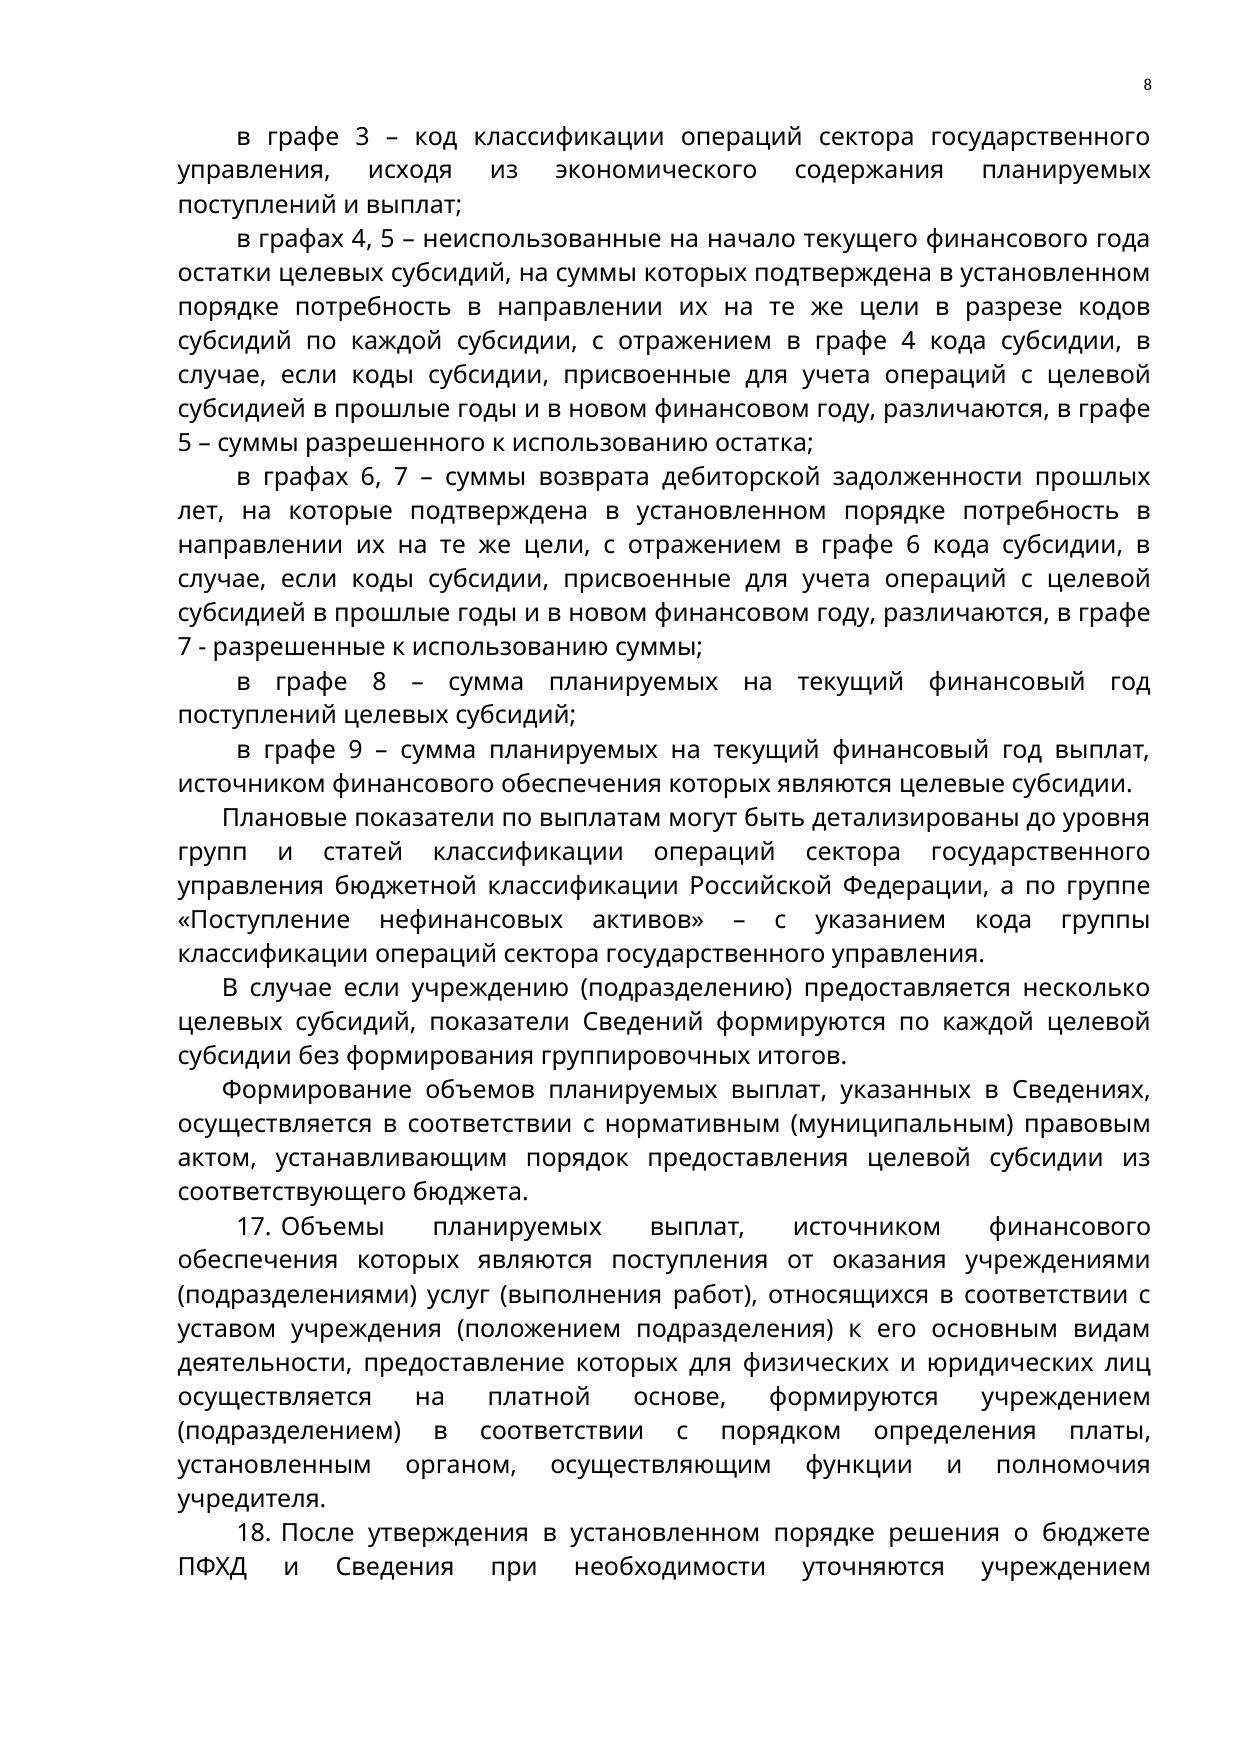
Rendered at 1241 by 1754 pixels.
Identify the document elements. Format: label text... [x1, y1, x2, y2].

text В случае если учреждению (подразделению) предоставляется несколько целевых субсидий, показатели Сведений формируются по каждой целевой субсидии без формирования группировочных итогов. [177, 970, 1152, 1072]
text в графах 4, 5 – неиспользованные на начало текущего финансового года остатки целевых субсидий, на суммы которых подтверждена в установленном порядке потребность в направлении их на те же цели в разрезе кодов субсидий по каждой субсидии, с отражением в графе 4 кода субсидии, в случае, если коды субсидии, присвоенные для учета операций с целевой субсидией в прошлые годы и в новом финансовом году, различаются, в графе 5 – суммы разрешенного к использованию остатка; [177, 220, 1152, 459]
text в графе 8 – сумма планируемых на текущий финансовый год поступлений целевых субсидий; [177, 663, 1152, 731]
text Плановые показатели по выплатам могут быть детализированы до уровня групп и статей классификации операций сектора государственного управления бюджетной классификации Российской Федерации, а по группе «Поступление нефинансовых активов» – с указанием кода группы классификации операций сектора государственного управления. [177, 799, 1152, 970]
text в графах 6, 7 – суммы возврата дебиторской задолженности прошлых лет, на которые подтверждена в установленном порядке потребность в направлении их на те же цели, с отражением в графе 6 кода субсидии, в случае, если коды субсидии, присвоенные для учета операций с целевой субсидией в прошлые годы и в новом финансовом году, различаются, в графе 7 - разрешенные к использованию суммы; [177, 459, 1152, 663]
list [177, 1515, 1152, 1583]
text в графе 3 – код классификации операций сектора государственного управления, исходя из экономического содержания планируемых поступлений и выплат; [177, 118, 1152, 220]
list Объемы планируемых выплат, источником финансового обеспечения которых являются поступления от оказания учреждениями (подразделениями) услуг (выполнения работ), относящихся в соответствии с уставом учреждения (положением подразделения) к его основным видам деятельности, предоставление которых для физических и юридических лиц осуществляется на платной основе, формируются учреждением (подразделением) в соответствии с порядком определения платы, установленным органом, осуществляющим функции и полномочия учредителя. [177, 1208, 1152, 1515]
text Формирование объемов планируемых выплат, указанных в Сведениях, осуществляется в соответствии с нормативным (муниципальным) правовым актом, устанавливающим порядок предоставления целевой субсидии из соответствующего бюджета. [177, 1072, 1152, 1208]
text в графе 9 – сумма планируемых на текущий финансовый год выплат, источником финансового обеспечения которых являются целевые субсидии. [177, 731, 1152, 799]
